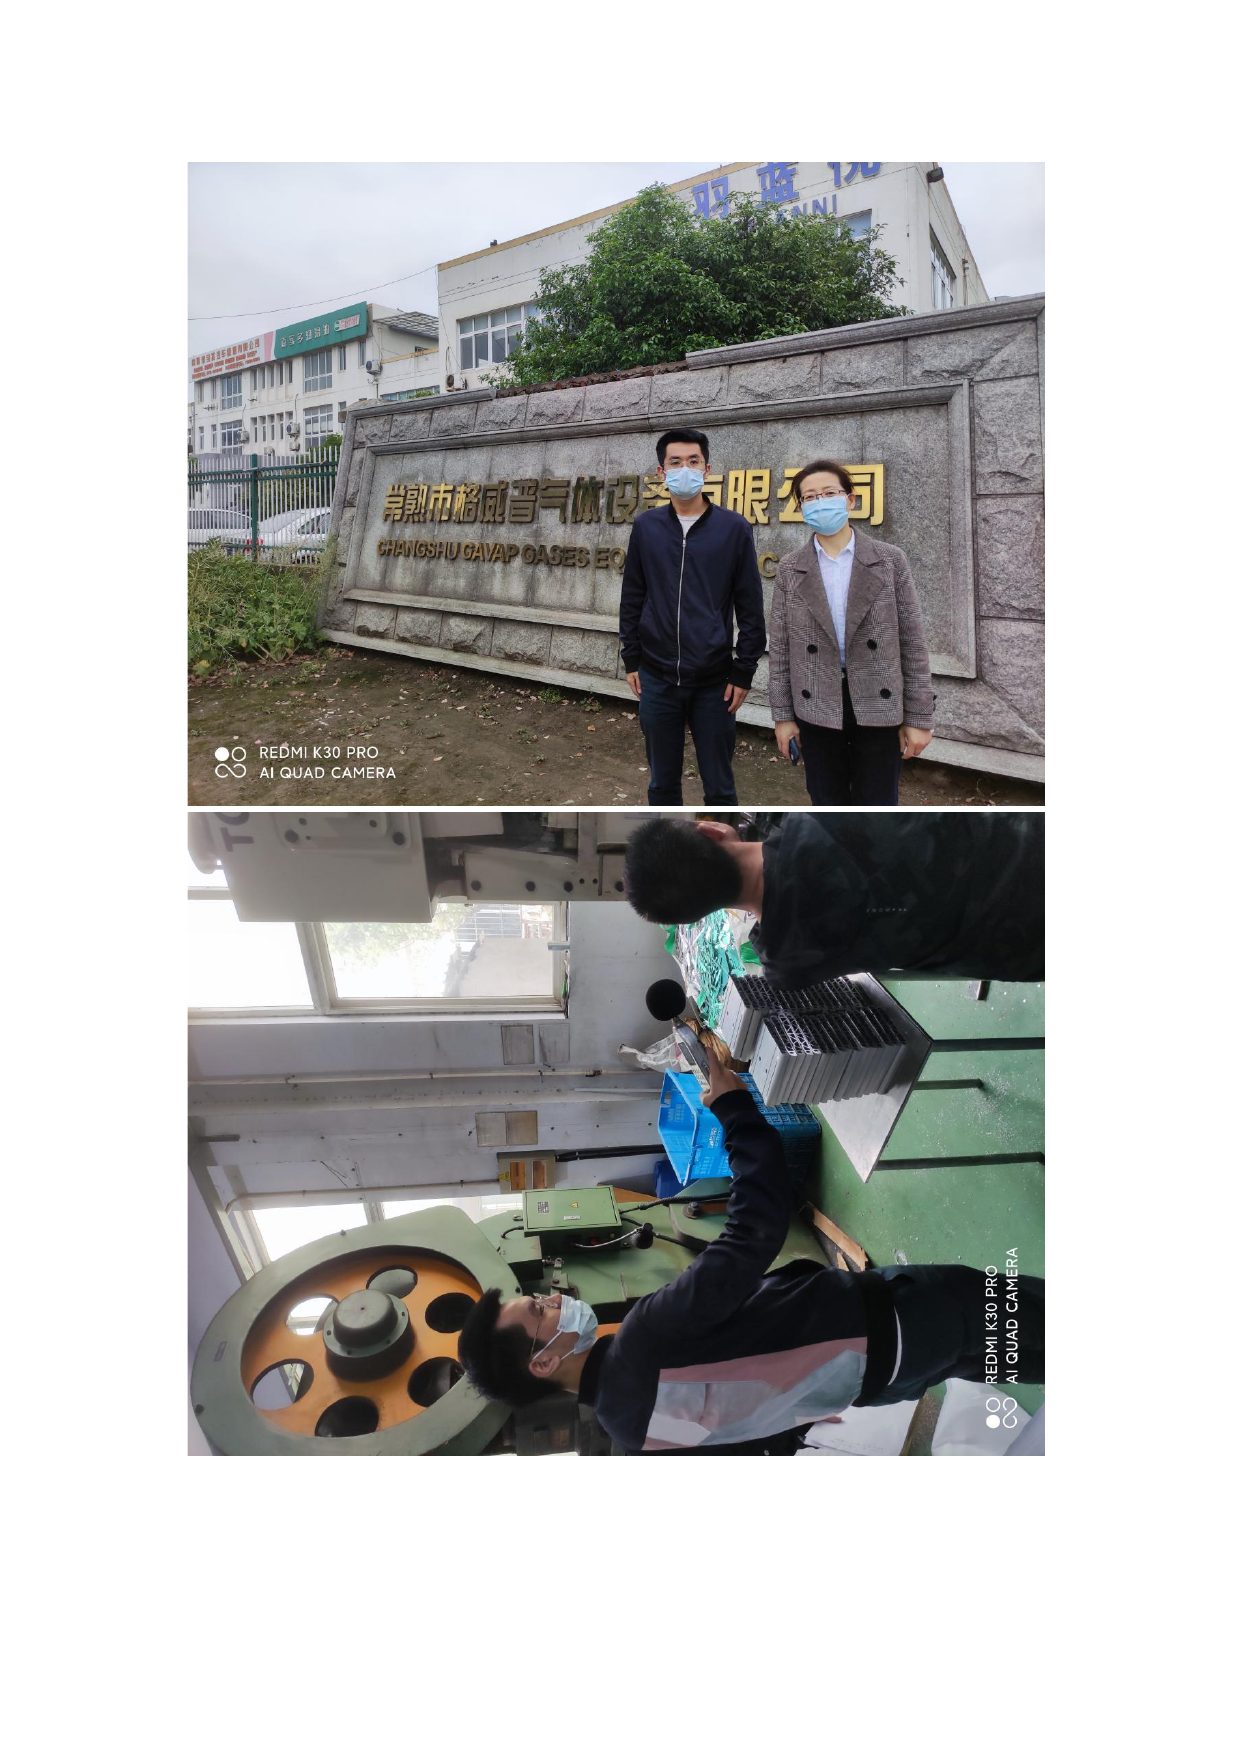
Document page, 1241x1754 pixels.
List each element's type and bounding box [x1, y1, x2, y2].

picture [187, 812, 1045, 1456]
picture [187, 162, 1045, 806]
